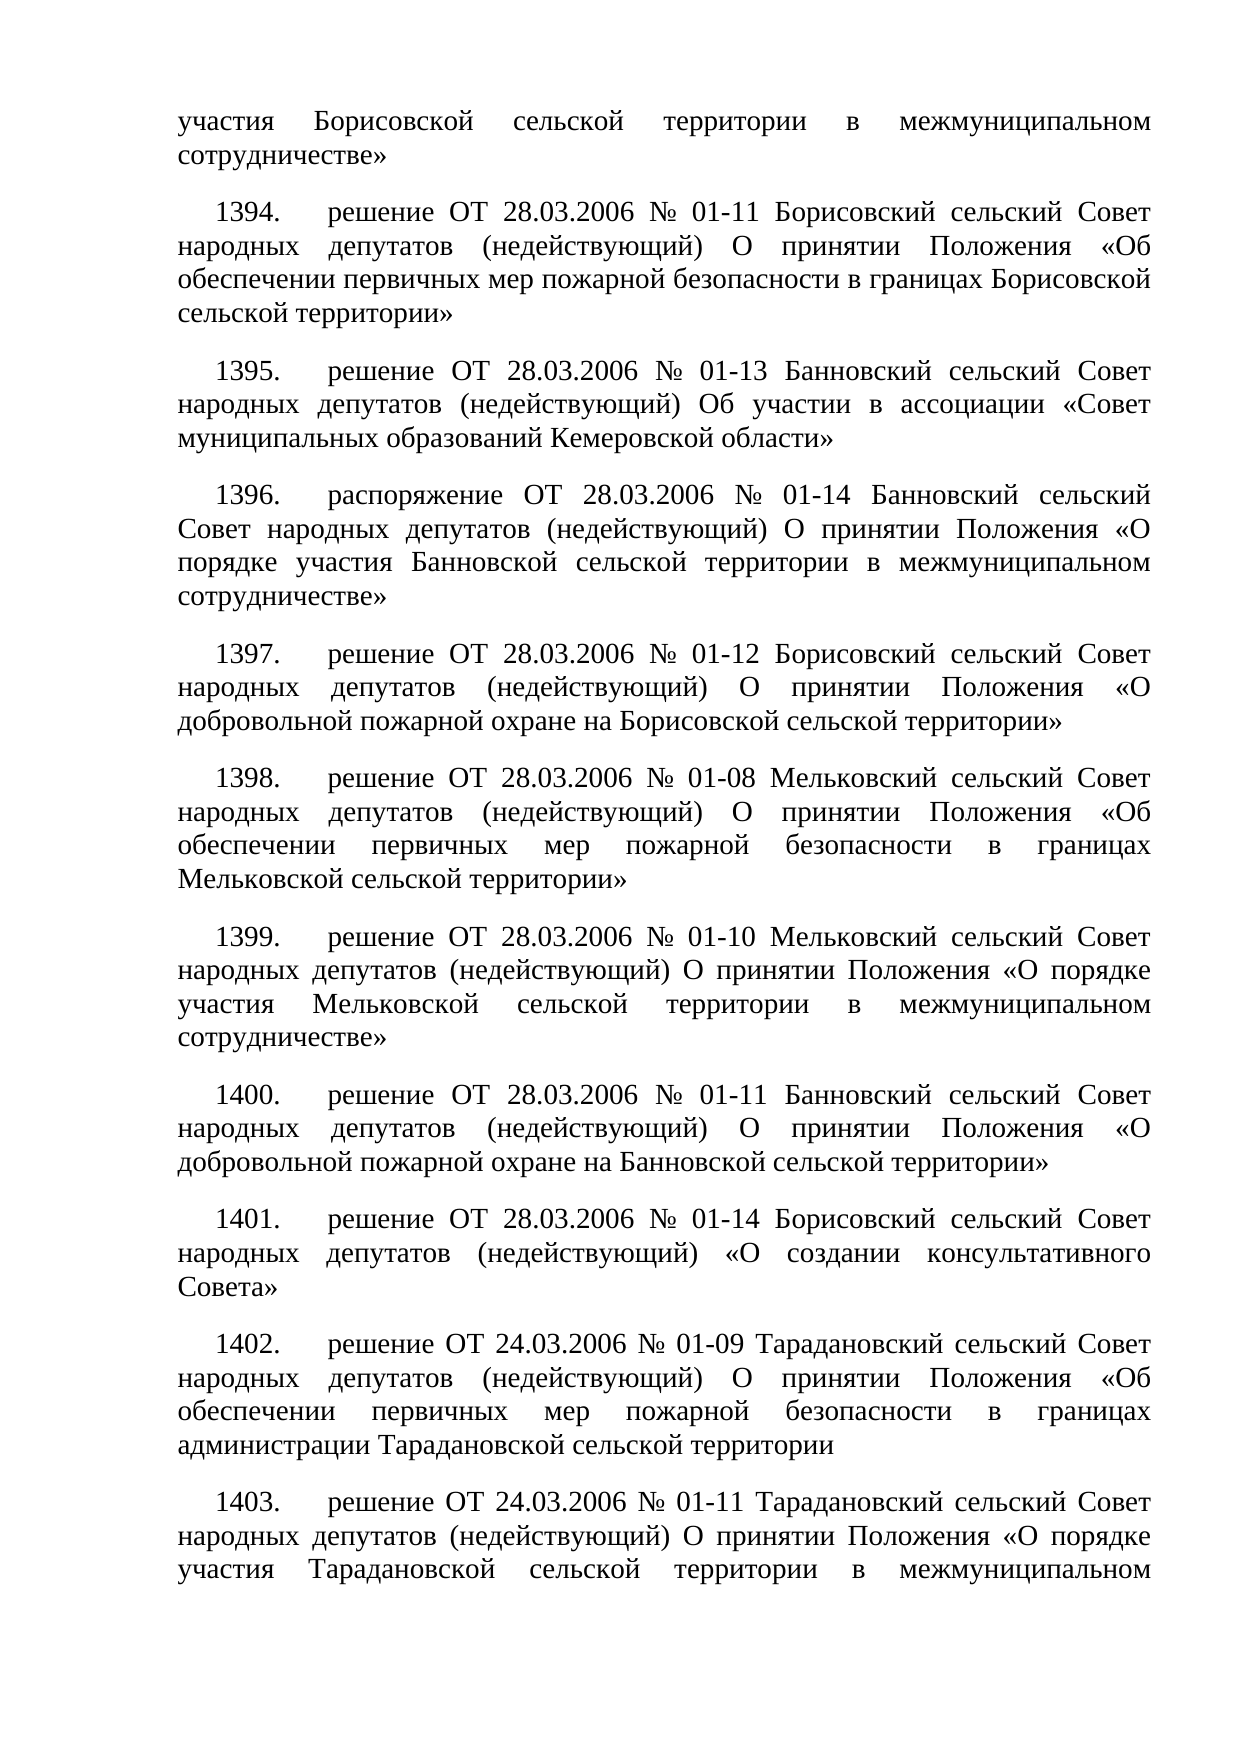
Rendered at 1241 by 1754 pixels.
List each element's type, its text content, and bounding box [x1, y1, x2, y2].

list решение ОТ 28.03.2006 № 01-10 Мельковский сельский Совет народных депутатов (недействующий) О принятии Положения «О порядке участия Мельковской сельской территории в межмуниципальном сотрудничестве» [177, 919, 1152, 1077]
list решение ОТ 24.03.2006 № 01-09 Тарадановский сельский Совет народных депутатов (недействующий) О принятии Положения «Об обеспечении первичных мер пожарной безопасности в границах администрации Тарадановской сельской территории [177, 1326, 1152, 1484]
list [177, 1484, 1152, 1585]
list решение ОТ 28.03.2006 № 01-08 Мельковский сельский Совет народных депутатов (недействующий) О принятии Положения «Об обеспечении первичных мер пожарной безопасности в границах Мельковской сельской территории» [177, 760, 1152, 919]
list решение ОТ 28.03.2006 № 01-11 Борисовский сельский Совет народных депутатов (недействующий) О принятии Положения «Об обеспечении первичных мер пожарной безопасности в границах Борисовской сельской территории» [177, 194, 1152, 353]
list распоряжение ОТ 28.03.2006 № 01-14 Банновский сельский Совет народных депутатов (недействующий) О принятии Положения «О порядке участия Банновской сельской территории в межмуниципальном сотрудничестве» [177, 477, 1152, 636]
list решение ОТ 28.03.2006 № 01-12 Борисовский сельский Совет народных депутатов (недействующий) О принятии Положения «О добровольной пожарной охране на Борисовской сельской территории» [177, 636, 1152, 760]
list решение ОТ 28.03.2006 № 01-13 Банновский сельский Совет народных депутатов (недействующий) Об участии в ассоциации «Совет муниципальных образований Кемеровской области» [177, 353, 1152, 477]
list решение ОТ 28.03.2006 № 01-14 Борисовский сельский Совет народных депутатов (недействующий) «О создании консультативного Совета» [177, 1202, 1152, 1326]
list решение ОТ 28.03.2006 № 01-11 Банновский сельский Совет народных депутатов (недействующий) О принятии Положения «О добровольной пожарной охране на Банновской сельской территории» [177, 1077, 1152, 1202]
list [177, 103, 1152, 194]
